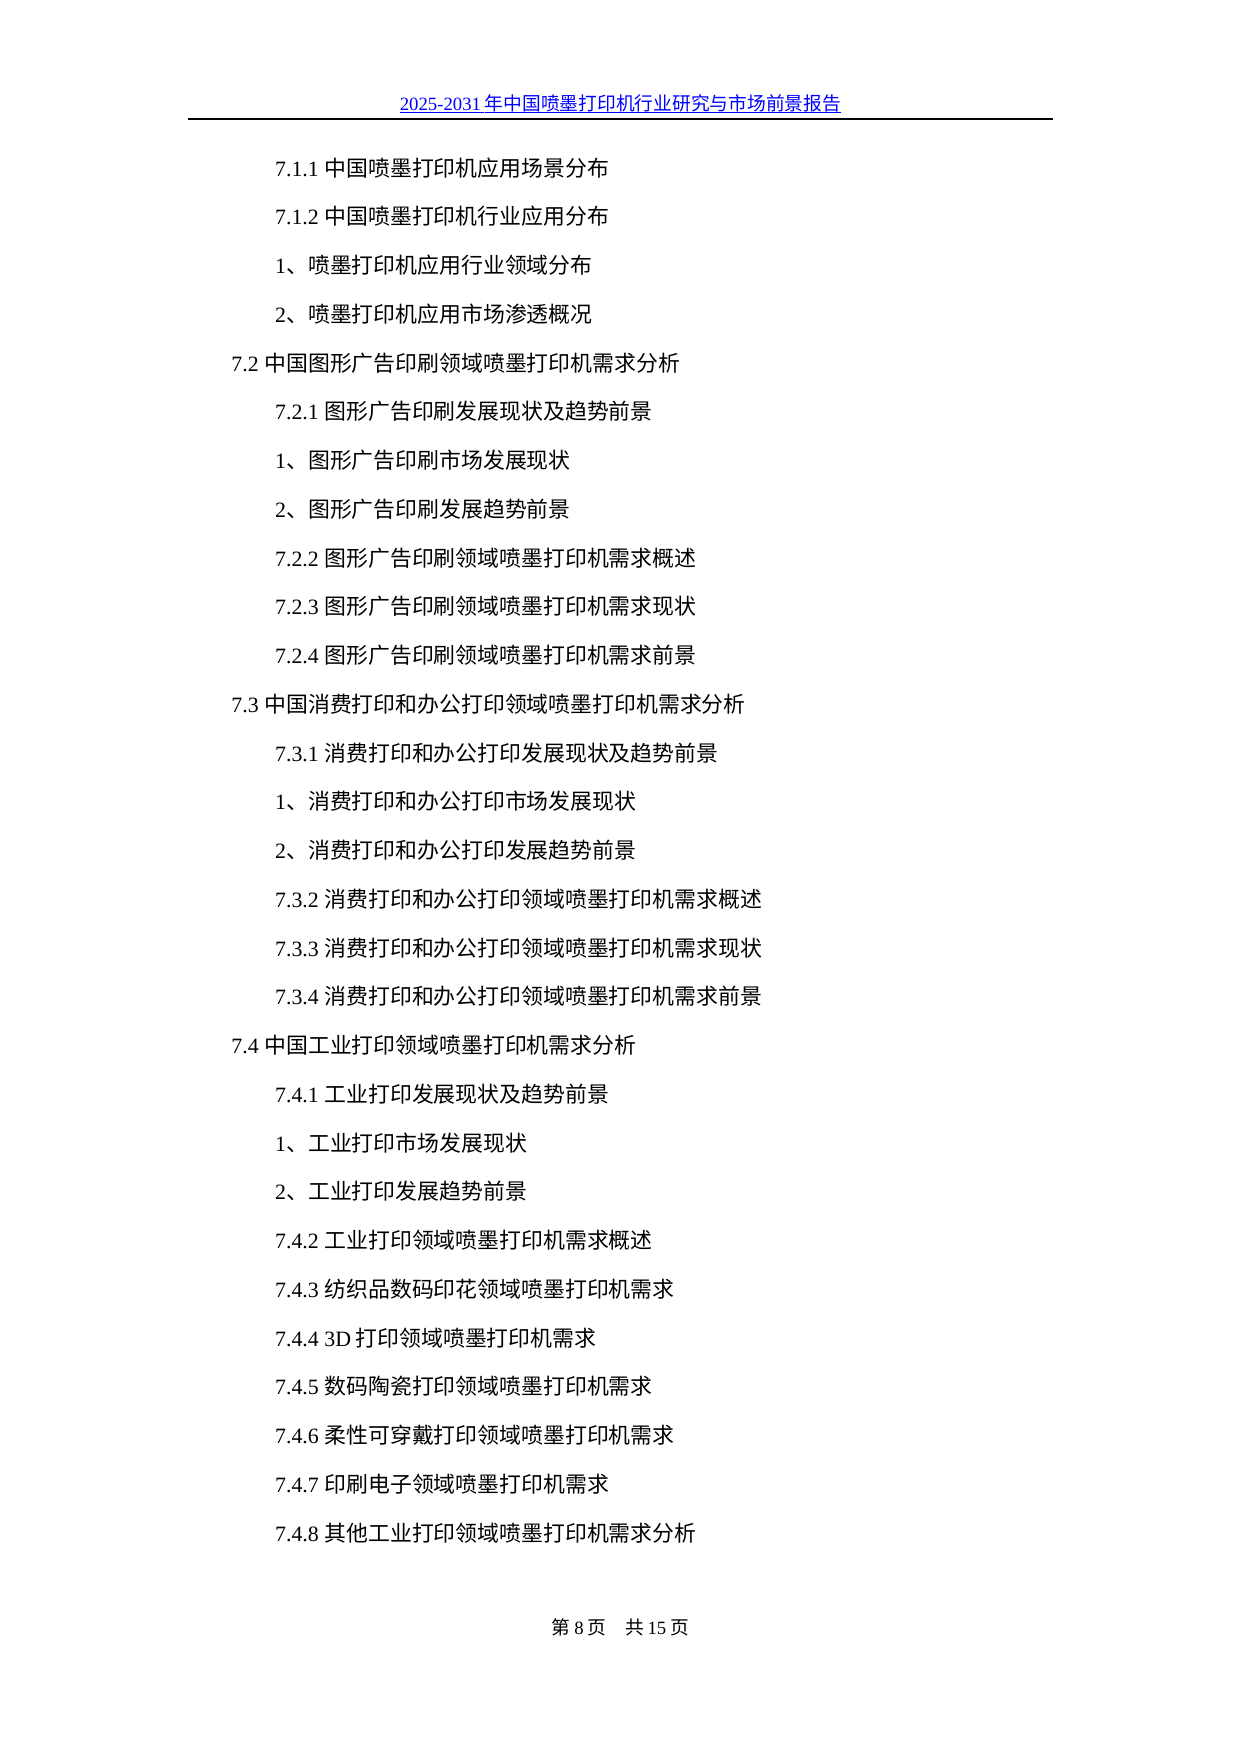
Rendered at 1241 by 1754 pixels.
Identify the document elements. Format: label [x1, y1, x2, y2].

text [187, 150, 1053, 1548]
